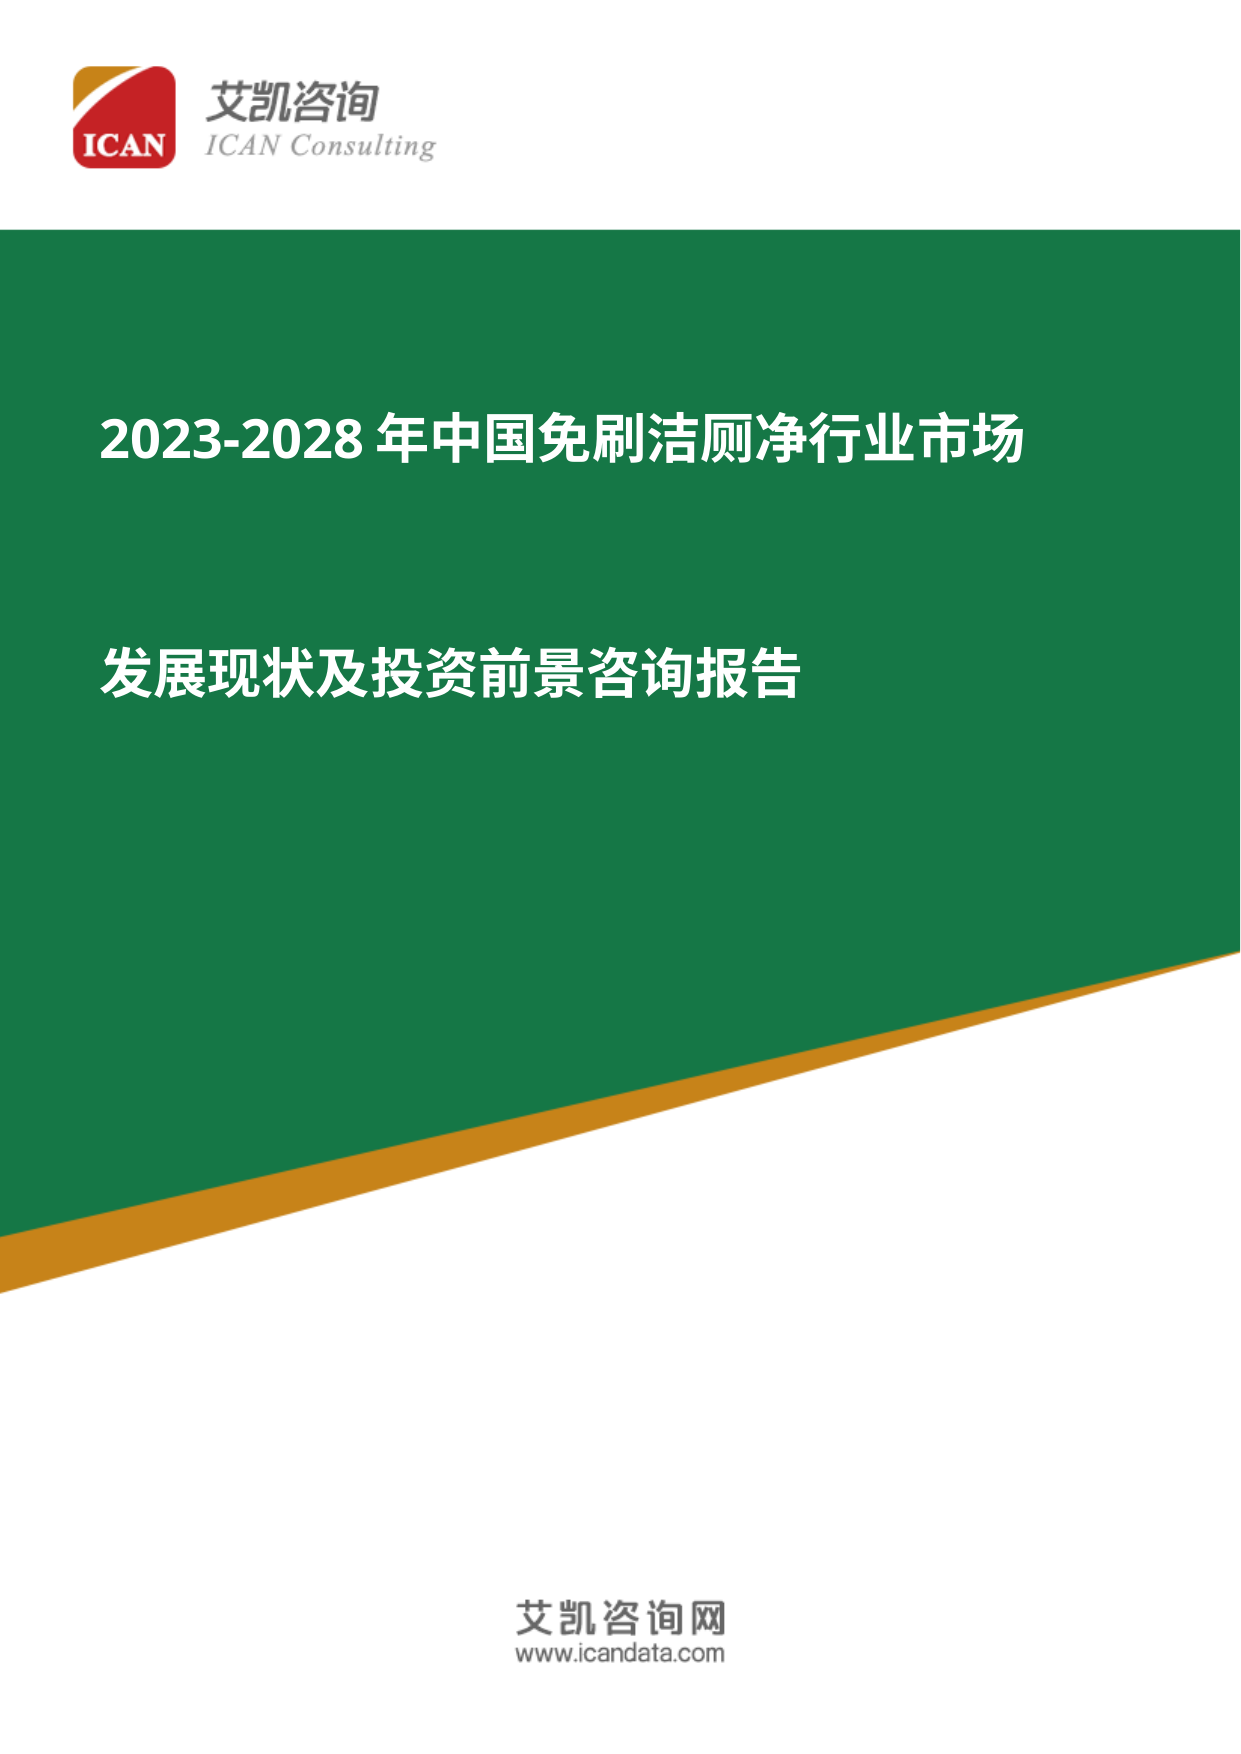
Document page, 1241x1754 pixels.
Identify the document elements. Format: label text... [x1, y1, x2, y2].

subtitle 2023-2028年中国免刷洁厕净行业市场发展现状及投资前景咨询报告 [99, 386, 1053, 718]
picture [0, 5, 1241, 1754]
